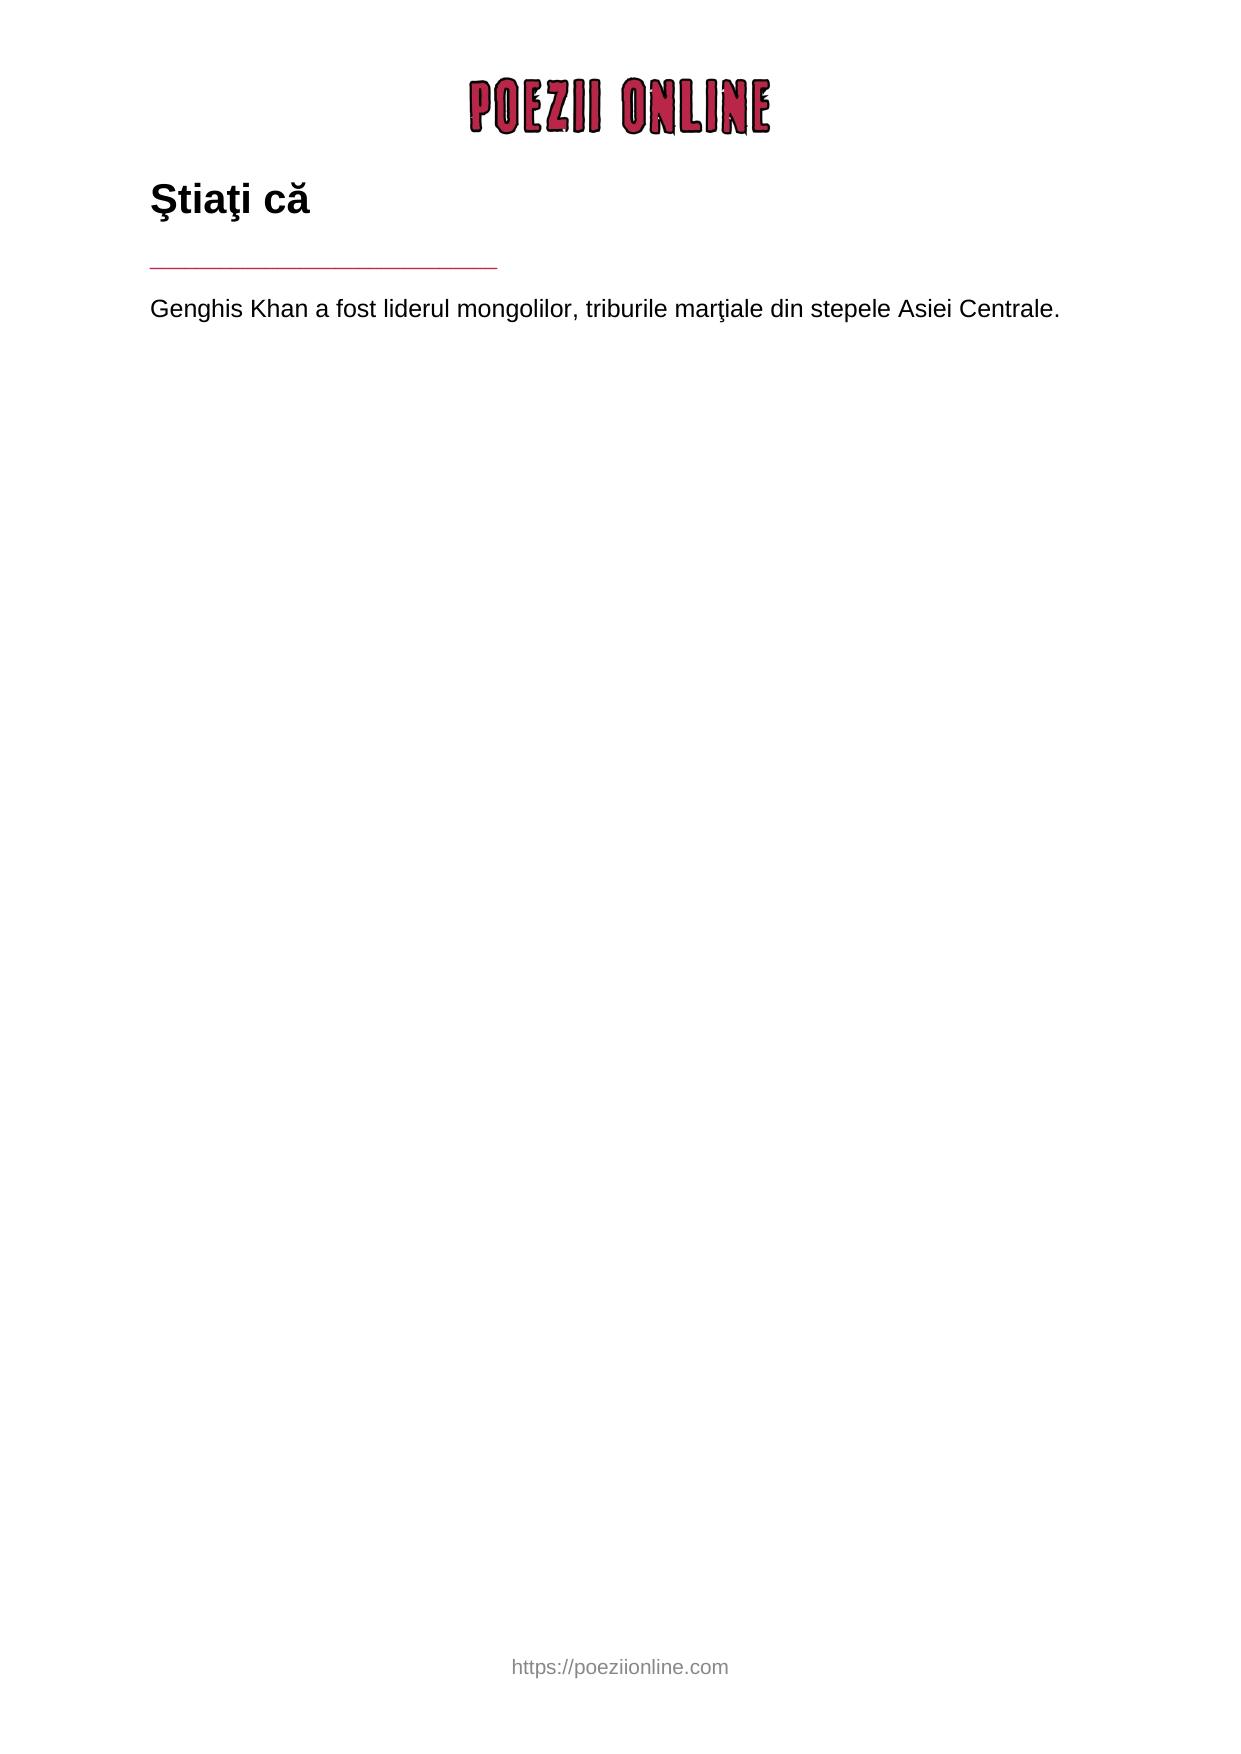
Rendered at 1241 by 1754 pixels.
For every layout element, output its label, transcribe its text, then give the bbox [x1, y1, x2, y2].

text Ştiaţi că [150, 174, 1090, 222]
text ______________________________ [150, 246, 1090, 270]
text Genghis Khan a fost liderul mongolilor, triburile marţiale din stepele Asiei Centrale. [150, 294, 1090, 322]
picture [463, 74, 777, 138]
